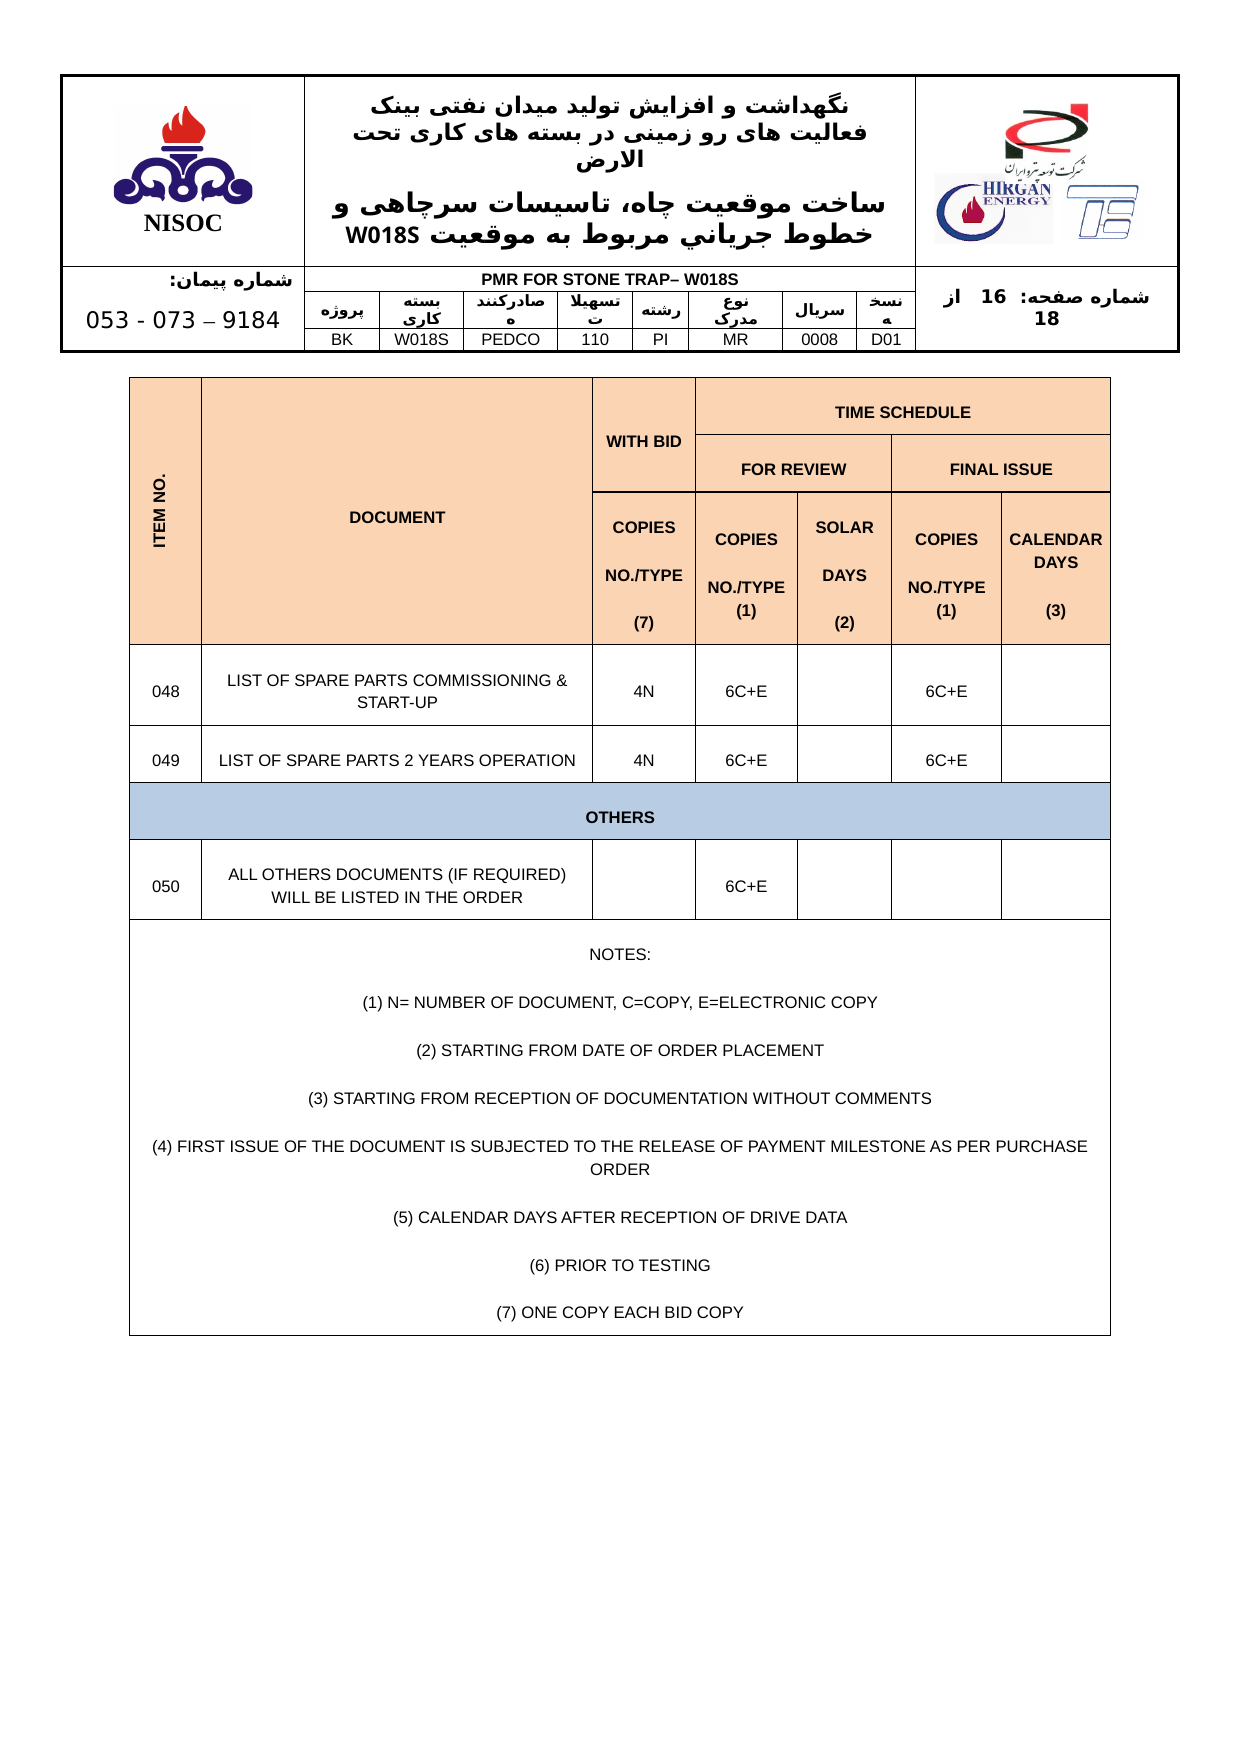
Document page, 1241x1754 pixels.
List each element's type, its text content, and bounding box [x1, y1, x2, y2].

table_header TIME SCHEDULE [696, 378, 1110, 434]
table_cell 050 [130, 840, 201, 919]
table_cell 6C+E [696, 726, 797, 782]
table_cell For Review [696, 435, 891, 491]
table_cell 6C+E [696, 840, 797, 919]
table_cell [1002, 645, 1110, 724]
picture [113, 106, 253, 208]
table_cell 4N [593, 726, 695, 782]
table_cell 6C+E [892, 726, 1001, 782]
table_cell 048 [130, 645, 201, 724]
table_cell NOTES: (1) N= Number of document, C=Copy, E=Electronic Copy (2) Starting from date of order placement (3) Starting from reception of documentation without comments (4) First issue of the document is subjected to the release of payment milestone as per purchase order (5) Calendar days after reception of drive data (6) Prior to testing (7) One copy each bid copy [130, 920, 1110, 1334]
table_cell 4N [593, 645, 695, 724]
table_cell Copies No./Type (1) [892, 493, 1001, 644]
table_cell 6C+E [696, 645, 797, 724]
table_cell [1002, 840, 1110, 919]
table_cell Copies No./Type (7) [593, 493, 695, 644]
table_cell [593, 840, 695, 919]
table_cell [892, 840, 1001, 919]
picture [934, 103, 1089, 244]
table_cell Solar days (2) [798, 493, 891, 644]
table_cell 6C+E [892, 645, 1001, 724]
table_cell [798, 645, 891, 724]
table_cell Calendar days (3) [1002, 493, 1110, 644]
table_header With Bid [593, 378, 695, 491]
table_cell OTHERS [130, 783, 1110, 839]
table_cell [798, 840, 891, 919]
table_cell All others documents (if required) will be listed in the order [202, 840, 592, 919]
table_cell List of Spare Parts 2 Years Operation [202, 726, 592, 782]
table_header Item No. [130, 378, 201, 644]
table_header Document [202, 378, 592, 644]
table_cell [798, 726, 891, 782]
table_cell 049 [130, 726, 201, 782]
table_cell [1002, 726, 1110, 782]
table_cell Final Issue [892, 435, 1110, 491]
table_cell List of Spare Parts Commissioning & Start-up [202, 645, 592, 724]
table_cell Copies No./Type (1) [696, 493, 797, 644]
